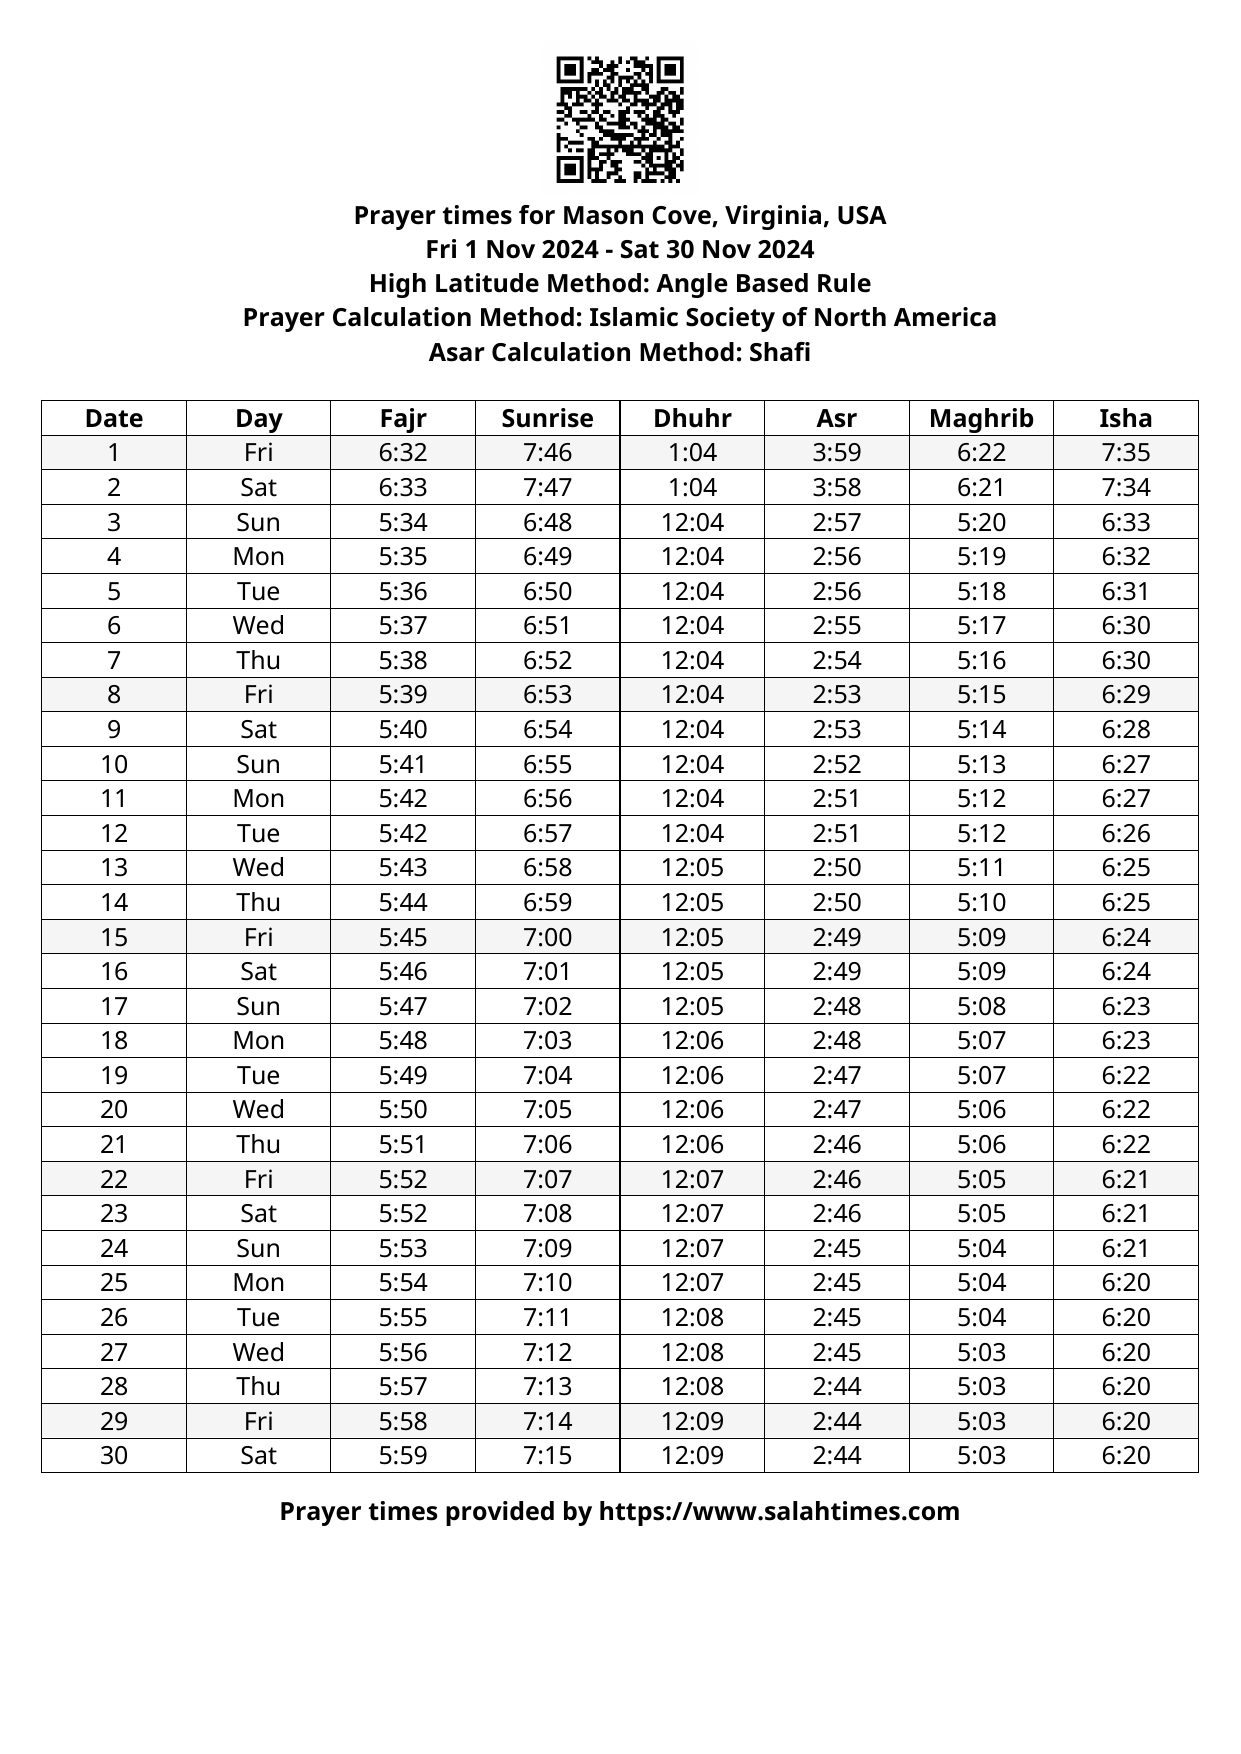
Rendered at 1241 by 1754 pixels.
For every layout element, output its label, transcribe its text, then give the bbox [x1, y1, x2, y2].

table_cell 5:43 [331, 851, 475, 884]
table_cell 5:13 [910, 747, 1053, 780]
table_cell 5:56 [331, 1335, 475, 1368]
table_cell Mon [187, 781, 330, 815]
table_cell 12:09 [621, 1439, 764, 1472]
table_cell 12:05 [621, 851, 764, 884]
table_cell 2:54 [765, 643, 909, 677]
table_cell 2:45 [765, 1231, 909, 1264]
table_cell 6:20 [1054, 1300, 1198, 1334]
table_cell 6:20 [1054, 1266, 1198, 1299]
table_cell 1 [42, 436, 186, 469]
table_cell 3:58 [765, 470, 909, 504]
table_cell 19 [42, 1058, 186, 1092]
table_cell 12:06 [621, 1058, 764, 1092]
table_cell 2:48 [765, 989, 909, 1022]
table_cell 5:05 [910, 1196, 1053, 1230]
table_cell Sun [187, 505, 330, 538]
table_cell 5:03 [910, 1404, 1053, 1437]
table_cell 5:38 [331, 643, 475, 677]
table_cell 23 [42, 1196, 186, 1230]
table_cell 7:13 [476, 1369, 619, 1403]
table_cell 5:20 [910, 505, 1053, 538]
table_cell 2:51 [765, 816, 909, 849]
table_cell 6:23 [1054, 989, 1198, 1022]
text Prayer times for Mason Cove, Virginia, USA [42, 198, 1198, 232]
table_header Day [187, 401, 330, 434]
table_cell 12:04 [621, 574, 764, 607]
table_cell 2:56 [765, 539, 909, 573]
table_cell 7:06 [476, 1127, 619, 1161]
table_cell Tue [187, 1058, 330, 1092]
table_cell 12:04 [621, 747, 764, 780]
table_cell 6:54 [476, 712, 619, 746]
table_cell Fri [187, 920, 330, 953]
table_cell 5:12 [910, 781, 1053, 815]
table_cell 5:59 [331, 1439, 475, 1472]
table_cell 3:59 [765, 436, 909, 469]
table_cell 12:08 [621, 1335, 764, 1368]
table_cell 5 [42, 574, 186, 607]
table_header Asr [765, 401, 909, 434]
table_cell 5:10 [910, 885, 1053, 919]
table_cell 6:57 [476, 816, 619, 849]
table_cell 12:04 [621, 609, 764, 642]
table_cell Tue [187, 1300, 330, 1334]
table_cell Fri [187, 436, 330, 469]
table_cell 5:52 [331, 1196, 475, 1230]
table_cell 12:05 [621, 954, 764, 988]
table_cell 6:25 [1054, 885, 1198, 919]
table_cell 18 [42, 1024, 186, 1057]
table_cell 5:58 [331, 1404, 475, 1437]
table_cell Tue [187, 816, 330, 849]
table_cell 7:34 [1054, 470, 1198, 504]
table_cell 2:50 [765, 851, 909, 884]
table_cell 2:45 [765, 1266, 909, 1299]
table_cell Fri [187, 678, 330, 711]
table_cell Thu [187, 1127, 330, 1161]
table_cell 6:58 [476, 851, 619, 884]
table_cell 12:04 [621, 678, 764, 711]
table_cell 2:47 [765, 1093, 909, 1126]
table_cell 16 [42, 954, 186, 988]
table_cell Mon [187, 1266, 330, 1299]
table_cell 17 [42, 989, 186, 1022]
table_cell 7:09 [476, 1231, 619, 1264]
table_cell 7:07 [476, 1162, 619, 1195]
table_cell 5:19 [910, 539, 1053, 573]
table_cell 12:06 [621, 1093, 764, 1126]
table_cell 12:05 [621, 885, 764, 919]
table_cell 6:22 [1054, 1058, 1198, 1092]
table_cell 3 [42, 505, 186, 538]
table_cell 7:04 [476, 1058, 619, 1092]
table_cell 5:15 [910, 678, 1053, 711]
table_cell Sat [187, 1439, 330, 1472]
table_cell 5:37 [331, 609, 475, 642]
table_cell 6:21 [1054, 1162, 1198, 1195]
table_cell 12:04 [621, 781, 764, 815]
table_cell 12:07 [621, 1196, 764, 1230]
table_cell 6:33 [1054, 505, 1198, 538]
table_cell 5:39 [331, 678, 475, 711]
table_cell 13 [42, 851, 186, 884]
table_cell 6:32 [331, 436, 475, 469]
table_cell 2:57 [765, 505, 909, 538]
table_cell 7 [42, 643, 186, 677]
table_cell 7:02 [476, 989, 619, 1022]
table_cell Sat [187, 470, 330, 504]
table_cell 2:53 [765, 678, 909, 711]
table_header Maghrib [910, 401, 1053, 434]
table_cell Fri [187, 1404, 330, 1437]
table_cell 2:49 [765, 954, 909, 988]
table_cell 6:21 [1054, 1196, 1198, 1230]
table_cell Thu [187, 885, 330, 919]
table_cell 5:03 [910, 1369, 1053, 1403]
table_cell 12:05 [621, 920, 764, 953]
table_cell 9 [42, 712, 186, 746]
table_cell 2:48 [765, 1024, 909, 1057]
table_cell 5:52 [331, 1162, 475, 1195]
table_cell Sat [187, 954, 330, 988]
table_cell Sun [187, 747, 330, 780]
table_cell Wed [187, 609, 330, 642]
table_cell 2:47 [765, 1058, 909, 1092]
table_cell 6:28 [1054, 712, 1198, 746]
table_cell 6:52 [476, 643, 619, 677]
table_cell 6:51 [476, 609, 619, 642]
table_cell 6:32 [1054, 539, 1198, 573]
table_cell 2:46 [765, 1162, 909, 1195]
table_cell 6:49 [476, 539, 619, 573]
table_cell 5:44 [331, 885, 475, 919]
picture [542, 41, 699, 198]
table_cell 12:05 [621, 989, 764, 1022]
text Prayer times provided by https://www.salahtimes.com [42, 1494, 1198, 1528]
text Prayer Calculation Method: Islamic Society of North America [42, 300, 1198, 334]
table_cell Sat [187, 712, 330, 746]
table_cell 10 [42, 747, 186, 780]
table_cell 6:22 [1054, 1127, 1198, 1161]
table_cell 5:34 [331, 505, 475, 538]
table_cell 6:21 [1054, 1231, 1198, 1264]
table_cell 5:35 [331, 539, 475, 573]
table_cell 7:10 [476, 1266, 619, 1299]
table_cell Thu [187, 643, 330, 677]
table_cell 6:20 [1054, 1335, 1198, 1368]
table_cell 2:52 [765, 747, 909, 780]
table_cell 12:04 [621, 643, 764, 677]
table_cell 5:04 [910, 1266, 1053, 1299]
table_cell 2:56 [765, 574, 909, 607]
table_cell 6:22 [1054, 1093, 1198, 1126]
table_cell 5:03 [910, 1439, 1053, 1472]
table_cell 12:04 [621, 539, 764, 573]
table_cell 7:05 [476, 1093, 619, 1126]
table_cell 5:36 [331, 574, 475, 607]
table_cell 2:45 [765, 1300, 909, 1334]
table_cell 5:04 [910, 1231, 1053, 1264]
table_cell Wed [187, 1335, 330, 1368]
table_cell 5:55 [331, 1300, 475, 1334]
text Fri 1 Nov 2024 - Sat 30 Nov 2024 [42, 232, 1198, 266]
table_cell 2:44 [765, 1369, 909, 1403]
table_cell 2:50 [765, 885, 909, 919]
table_cell 6:48 [476, 505, 619, 538]
table_cell Sun [187, 1231, 330, 1264]
table_cell 5:11 [910, 851, 1053, 884]
table_cell 6:27 [1054, 747, 1198, 780]
table_cell 5:07 [910, 1058, 1053, 1092]
table_cell Tue [187, 574, 330, 607]
table_cell 6:24 [1054, 920, 1198, 953]
table_cell 2 [42, 470, 186, 504]
table_cell 29 [42, 1404, 186, 1437]
table_cell 7:08 [476, 1196, 619, 1230]
table_cell 6:30 [1054, 609, 1198, 642]
table_cell 2:51 [765, 781, 909, 815]
table_cell 5:53 [331, 1231, 475, 1264]
table_cell 5:48 [331, 1024, 475, 1057]
table_cell 5:40 [331, 712, 475, 746]
table_cell 24 [42, 1231, 186, 1264]
table_cell 6:50 [476, 574, 619, 607]
table_cell 12:08 [621, 1369, 764, 1403]
table_cell 5:17 [910, 609, 1053, 642]
table_cell 12:07 [621, 1266, 764, 1299]
table_cell Sat [187, 1196, 330, 1230]
table_cell 6:23 [1054, 1024, 1198, 1057]
table_cell 6:20 [1054, 1439, 1198, 1472]
table_cell 5:06 [910, 1127, 1053, 1161]
table_cell 7:11 [476, 1300, 619, 1334]
table_cell 5:04 [910, 1300, 1053, 1334]
table_cell 27 [42, 1335, 186, 1368]
table_cell 6:56 [476, 781, 619, 815]
table_cell 5:50 [331, 1093, 475, 1126]
table_cell 7:46 [476, 436, 619, 469]
table_cell 14 [42, 885, 186, 919]
table_cell 7:03 [476, 1024, 619, 1057]
table_cell 2:49 [765, 920, 909, 953]
table_cell 12:06 [621, 1024, 764, 1057]
table_cell 5:09 [910, 920, 1053, 953]
table_cell Fri [187, 1162, 330, 1195]
table_cell 5:57 [331, 1369, 475, 1403]
table_cell 5:46 [331, 954, 475, 988]
table_cell 2:46 [765, 1196, 909, 1230]
table_cell 12:09 [621, 1404, 764, 1437]
table_cell 2:53 [765, 712, 909, 746]
table_cell 6:59 [476, 885, 619, 919]
table_header Fajr [331, 401, 475, 434]
table_cell 8 [42, 678, 186, 711]
table_cell 5:42 [331, 816, 475, 849]
table_cell 5:12 [910, 816, 1053, 849]
table_cell 7:35 [1054, 436, 1198, 469]
table_cell 12:07 [621, 1162, 764, 1195]
table_cell 7:14 [476, 1404, 619, 1437]
table_cell Thu [187, 1369, 330, 1403]
table_cell 7:47 [476, 470, 619, 504]
table_cell Wed [187, 1093, 330, 1126]
table_cell 12:08 [621, 1300, 764, 1334]
table_cell Wed [187, 851, 330, 884]
table_cell 25 [42, 1266, 186, 1299]
table_cell 30 [42, 1439, 186, 1472]
table_cell 2:45 [765, 1335, 909, 1368]
table_cell Mon [187, 539, 330, 573]
table_header Dhuhr [621, 401, 764, 434]
table_cell 7:01 [476, 954, 619, 988]
table_cell 4 [42, 539, 186, 573]
table_cell Sun [187, 989, 330, 1022]
table_cell 2:55 [765, 609, 909, 642]
table_cell 5:45 [331, 920, 475, 953]
table_cell 6:31 [1054, 574, 1198, 607]
table_header Isha [1054, 401, 1198, 434]
table_cell 28 [42, 1369, 186, 1403]
table_cell 5:54 [331, 1266, 475, 1299]
table_cell 5:41 [331, 747, 475, 780]
table_cell 12:04 [621, 816, 764, 849]
table_cell 5:47 [331, 989, 475, 1022]
table_cell 7:00 [476, 920, 619, 953]
table_cell 20 [42, 1093, 186, 1126]
table_cell 6:26 [1054, 816, 1198, 849]
table_cell 5:03 [910, 1335, 1053, 1368]
table_cell 5:09 [910, 954, 1053, 988]
table_cell 2:46 [765, 1127, 909, 1161]
table_cell 21 [42, 1127, 186, 1161]
table_cell 22 [42, 1162, 186, 1195]
table_cell 15 [42, 920, 186, 953]
table_cell 6:33 [331, 470, 475, 504]
table_cell 11 [42, 781, 186, 815]
table_cell 5:07 [910, 1024, 1053, 1057]
table_cell 5:49 [331, 1058, 475, 1092]
table_cell 5:42 [331, 781, 475, 815]
table_cell 5:06 [910, 1093, 1053, 1126]
table_cell 2:44 [765, 1404, 909, 1437]
table_cell 1:04 [621, 436, 764, 469]
table_cell 5:14 [910, 712, 1053, 746]
table_cell 6:21 [910, 470, 1053, 504]
table_cell 6:30 [1054, 643, 1198, 677]
table_cell 12:04 [621, 712, 764, 746]
table_cell 7:12 [476, 1335, 619, 1368]
table_cell 6:22 [910, 436, 1053, 469]
text Asar Calculation Method: Shafi [42, 334, 1198, 368]
table_cell 5:16 [910, 643, 1053, 677]
table_cell Mon [187, 1024, 330, 1057]
table_header Date [42, 401, 186, 434]
table_cell 6:29 [1054, 678, 1198, 711]
table_cell 5:05 [910, 1162, 1053, 1195]
table_cell 26 [42, 1300, 186, 1334]
table_cell 5:18 [910, 574, 1053, 607]
table_cell 6:55 [476, 747, 619, 780]
table_cell 6:24 [1054, 954, 1198, 988]
table_cell 6:25 [1054, 851, 1198, 884]
text High Latitude Method: Angle Based Rule [42, 266, 1198, 300]
table_cell 12:07 [621, 1231, 764, 1264]
table_cell 5:51 [331, 1127, 475, 1161]
table_cell 6 [42, 609, 186, 642]
table_cell 5:08 [910, 989, 1053, 1022]
table_cell 6:20 [1054, 1404, 1198, 1437]
table_cell 6:53 [476, 678, 619, 711]
table_cell 12 [42, 816, 186, 849]
table_cell 2:44 [765, 1439, 909, 1472]
table_cell 12:04 [621, 505, 764, 538]
table_cell 1:04 [621, 470, 764, 504]
table_cell 6:27 [1054, 781, 1198, 815]
table_cell 6:20 [1054, 1369, 1198, 1403]
table_cell 7:15 [476, 1439, 619, 1472]
table_cell 12:06 [621, 1127, 764, 1161]
table_header Sunrise [476, 401, 619, 434]
